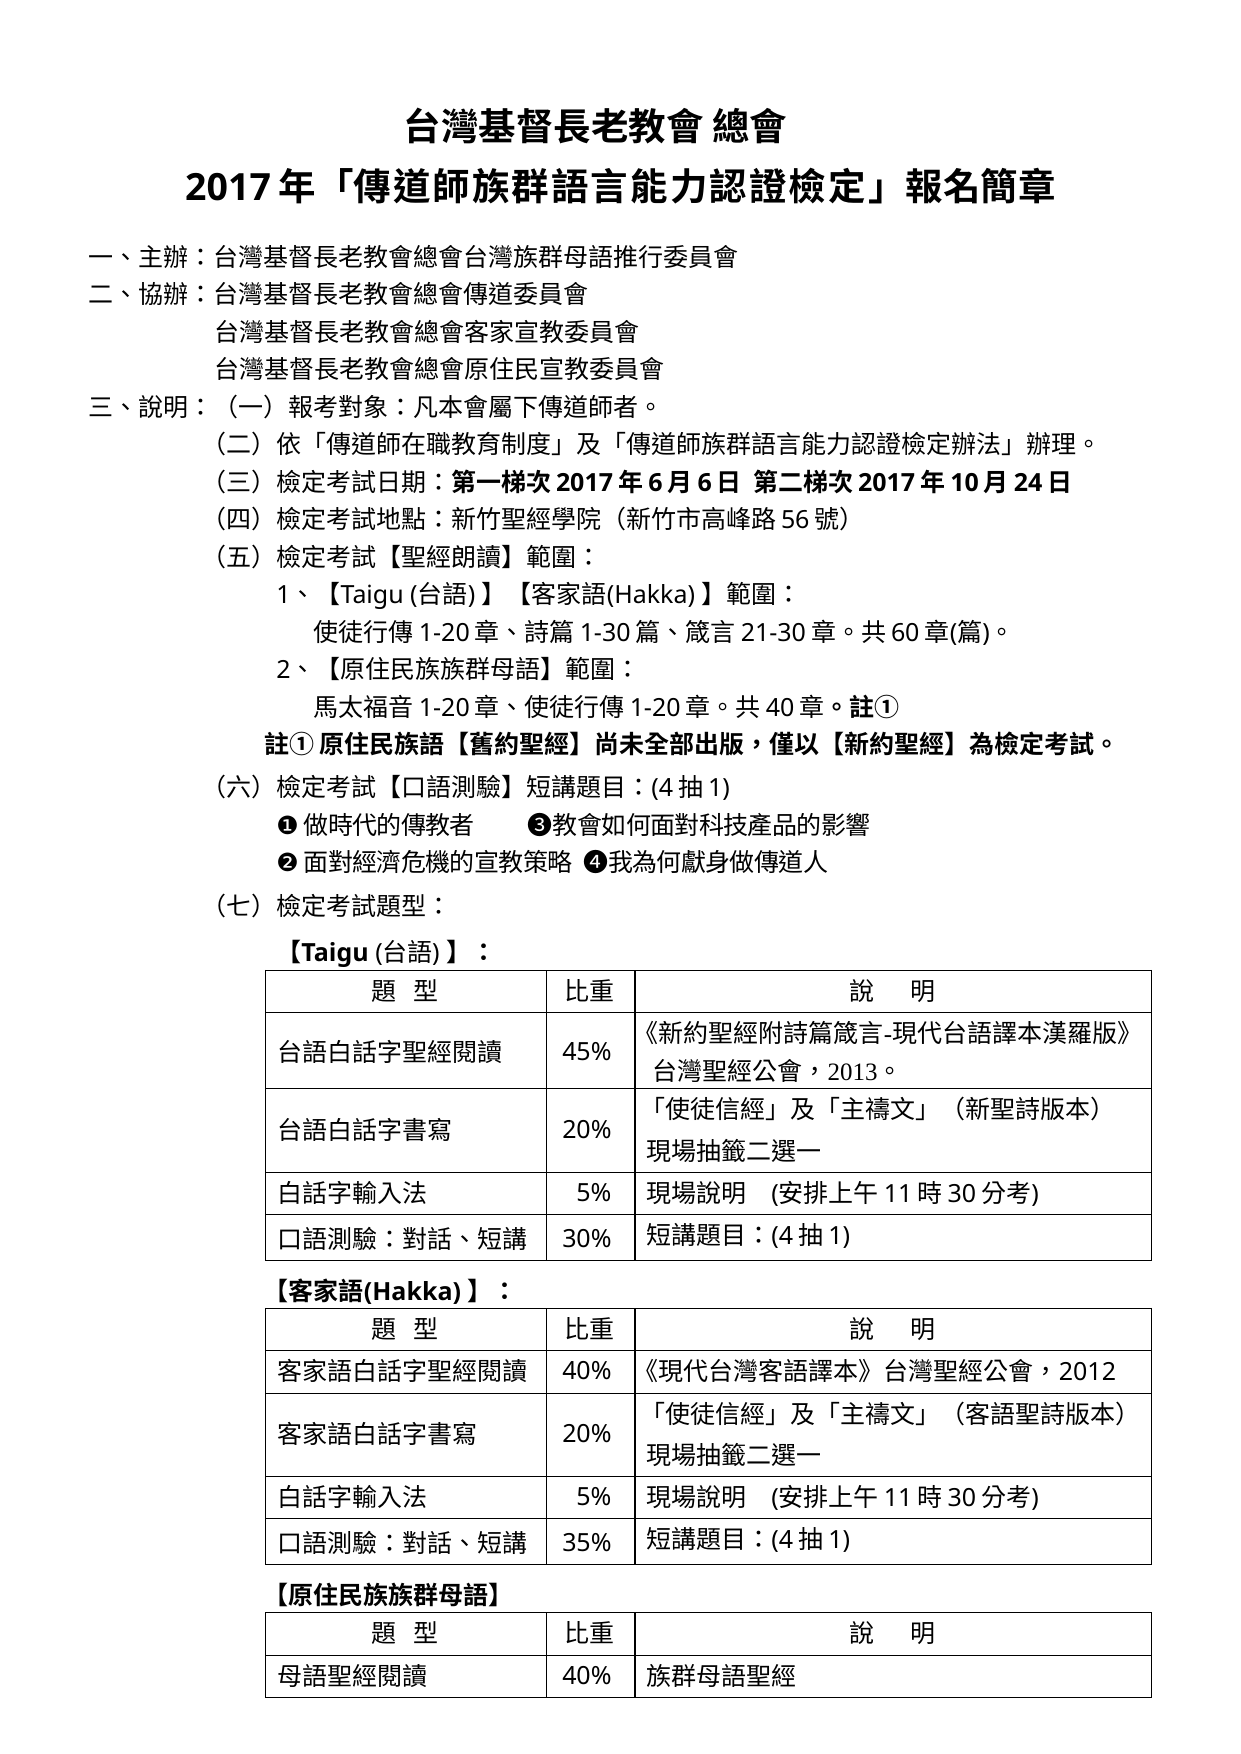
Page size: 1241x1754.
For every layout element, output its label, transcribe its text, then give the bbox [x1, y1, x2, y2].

text （四）檢定考試地點：新竹聖經學院（新竹市高峰路56號） [89, 499, 1152, 537]
text 【Taigu (台語) 】： [276, 932, 1149, 970]
text 【原住民族族群母語】 [264, 1575, 1149, 1612]
table_cell 5% [547, 1477, 634, 1518]
table_cell 台語白話字書寫 [266, 1089, 546, 1172]
table_header 說 明 [636, 1309, 1151, 1350]
table_cell 白話字輸入法 [266, 1173, 546, 1214]
table_cell 40% [547, 1656, 634, 1697]
text 台灣基督長老教會 總會 [89, 97, 1101, 152]
text ❷面對經濟危機的宣教策略 ❹我為何獻身做傳道人 [276, 842, 1152, 880]
text 一、主辦：台灣基督長老教會總會台灣族群母語推行委員會 [89, 237, 1152, 274]
text 2017年「傳道師族群語言能力認證檢定」報名簡章 [89, 157, 1152, 212]
text （六）檢定考試【口語測驗】短講題目：(4抽1) [201, 767, 1149, 805]
table_cell 《現代台灣客語譯本》台灣聖經公會，2012 [636, 1351, 1151, 1392]
text 二、協辦：總會傳道委員會 [89, 274, 1152, 312]
text 三、說明：（一）報考對象：凡本會屬下傳道師者。 [89, 387, 1152, 424]
table_header 說 明 [636, 971, 1151, 1012]
text 總會客家宣教委員會 [139, 312, 1152, 349]
table_header 比重 [547, 1613, 634, 1654]
text 使徒行傳1-20章、詩篇1-30篇、箴言21-30章。共60章(篇)。 [314, 612, 1152, 649]
table_cell 白話字輸入法 [266, 1477, 546, 1518]
text 馬太福音1-20章、使徒行傳1-20章。共40章。註① [314, 687, 1152, 724]
table_cell 35% [547, 1519, 634, 1564]
table_cell 客家語白話字書寫 [266, 1394, 546, 1476]
table_header 題 型 [266, 1613, 546, 1654]
text （五）檢定考試【聖經朗讀】範圍： [89, 537, 1152, 574]
table_header 說 明 [636, 1613, 1151, 1654]
table_cell 台語白話字聖經閱讀 [266, 1013, 546, 1088]
text （三）檢定考試日期：第一梯次2017年6月6日 第二梯次2017年10月24日 [89, 462, 1152, 499]
text 2、【原住民族族群母語】範圍： [276, 649, 1152, 687]
table_header 題 型 [266, 1309, 546, 1350]
table_cell 客家語白話字聖經閱讀 [266, 1351, 546, 1392]
table_cell 短講題目：(4抽1) [636, 1519, 1151, 1564]
table_header 題 型 [266, 971, 546, 1012]
text 【客家語(Hakka) 】： [264, 1270, 1149, 1308]
table_cell 20% [547, 1394, 634, 1476]
table_cell 族群母語聖經 [636, 1656, 1151, 1697]
text （二）依「傳道師在職教育制度」及「傳道師族群語言能力認證檢定辦法」辦理。 [89, 424, 1152, 462]
text ❶做時代的傳教者 ❸教會如何面對科技產品的影響 [276, 805, 1152, 842]
table_cell 《新約聖經附詩篇箴言-現代台語譯本漢羅版》 台灣聖經公會，2013。 [636, 1013, 1151, 1088]
table_cell 30% [547, 1215, 634, 1260]
table_header 比重 [547, 1309, 634, 1350]
table_cell 「使徒信經」及「主禱文」（新聖詩版本） 現場抽籤二選一 [636, 1089, 1151, 1172]
table_cell 母語聖經閱讀 [266, 1656, 546, 1697]
table_cell 20% [547, 1089, 634, 1172]
table_cell 45% [547, 1013, 634, 1088]
table_header 比重 [547, 971, 634, 1012]
text 1、【Taigu (台語) 】【客家語(Hakka) 】範圍： [276, 574, 1152, 612]
table_cell 短講題目：(4抽1) [636, 1215, 1151, 1260]
text 註① 原住民族語【舊約聖經】尚未全部出版，僅以【新約聖經】為檢定考試。 [257, 724, 1152, 762]
table_cell 現場說明 (安排上午11時30分考) [636, 1173, 1151, 1214]
table_cell 口語測驗：對話、短講 [266, 1215, 546, 1260]
table_cell 5% [547, 1173, 634, 1214]
table_cell 現場說明 (安排上午11時30分考) [636, 1477, 1151, 1518]
text 總會原住民宣教委員會 [139, 349, 1152, 387]
table_cell 40% [547, 1351, 634, 1392]
table_cell 口語測驗：對話、短講 [266, 1519, 546, 1564]
text （七）檢定考試題型： [201, 885, 1149, 923]
table_cell 「使徒信經」及「主禱文」（客語聖詩版本） 現場抽籤二選一 [636, 1394, 1151, 1476]
